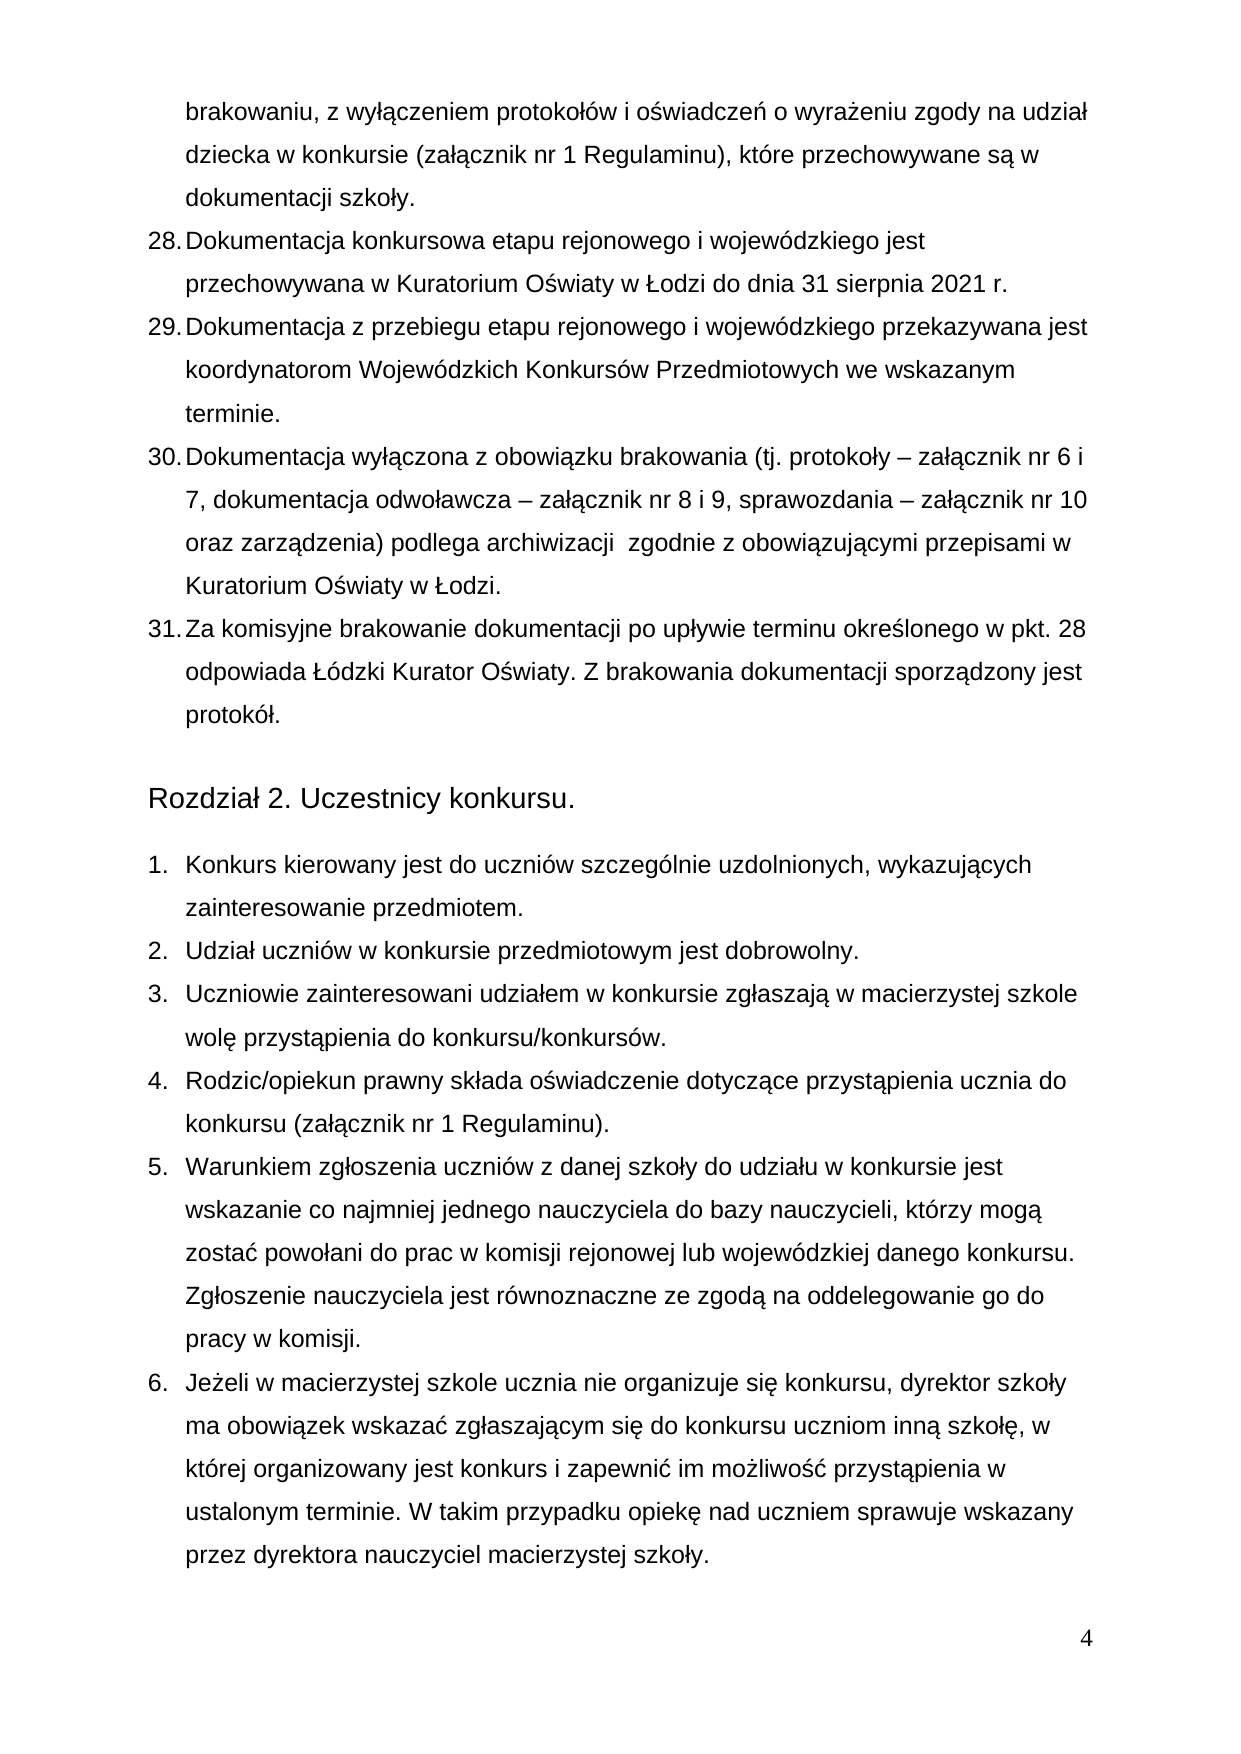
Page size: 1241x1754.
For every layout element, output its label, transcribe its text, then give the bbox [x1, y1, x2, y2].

subtitle Rozdział 2. Uczestnicy konkursu. [148, 781, 1093, 814]
list Dokumentacja z przebiegu etapu rejonowego i wojewódzkiego przekazywana jest koordynatorom Wojewódzkich Konkursów Przedmiotowych we wskazanym terminie. [148, 312, 1093, 427]
list Rodzic/opiekun prawny składa oświadczenie dotyczące przystąpienia ucznia do konkursu (załącznik nr 1 Regulaminu). [148, 1066, 1093, 1138]
list Dokumentacja konkursowa etapu rejonowego i wojewódzkiego jest przechowywana w Kuratorium Oświaty w Łodzi do dnia 31 sierpnia 2021 r. [148, 226, 1093, 298]
list Dokumentacja wyłączona z obowiązku brakowania (tj. protokoły – załącznik nr 6 i 7, dokumentacja odwoławcza – załącznik nr 8 i 9, sprawozdania – załącznik nr 10 oraz zarządzenia) podlega archiwizacji zgodnie z obowiązującymi przepisami w Kuratorium Oświaty w Łodzi. [148, 442, 1093, 600]
list Jeżeli w macierzystej szkole ucznia nie organizuje się konkursu, dyrektor szkoły ma obowiązek wskazać zgłaszającym się do konkursu uczniom inną szkołę, w której organizowany jest konkurs i zapewnić im możliwość przystąpienia w ustalonym terminie. W takim przypadku opiekę nad uczniem sprawuje wskazany przez dyrektora nauczyciel macierzystej szkoły. [148, 1368, 1093, 1569]
list Za komisyjne brakowanie dokumentacji po upływie terminu określonego w pkt. 28 odpowiada Łódzki Kurator Oświaty. Z brakowania dokumentacji sporządzony jest protokół. [148, 614, 1093, 729]
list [148, 97, 1093, 212]
list Warunkiem zgłoszenia uczniów z danej szkoły do udziału w konkursie jest wskazanie co najmniej jednego nauczyciela do bazy nauczycieli, którzy mogą zostać powołani do prac w komisji rejonowej lub wojewódzkiej danego konkursu. Zgłoszenie nauczyciela jest równoznaczne ze zgodą na oddelegowanie go do pracy w komisji. [148, 1152, 1093, 1353]
list Uczniowie zainteresowani udziałem w konkursie zgłaszają w macierzystej szkole wolę przystąpienia do konkursu/konkursów. [148, 979, 1093, 1051]
list Konkurs kierowany jest do uczniów szczególnie uzdolnionych, wykazujących zainteresowanie przedmiotem. [148, 850, 1093, 922]
list Udział uczniów w konkursie przedmiotowym jest dobrowolny. [148, 936, 1093, 965]
